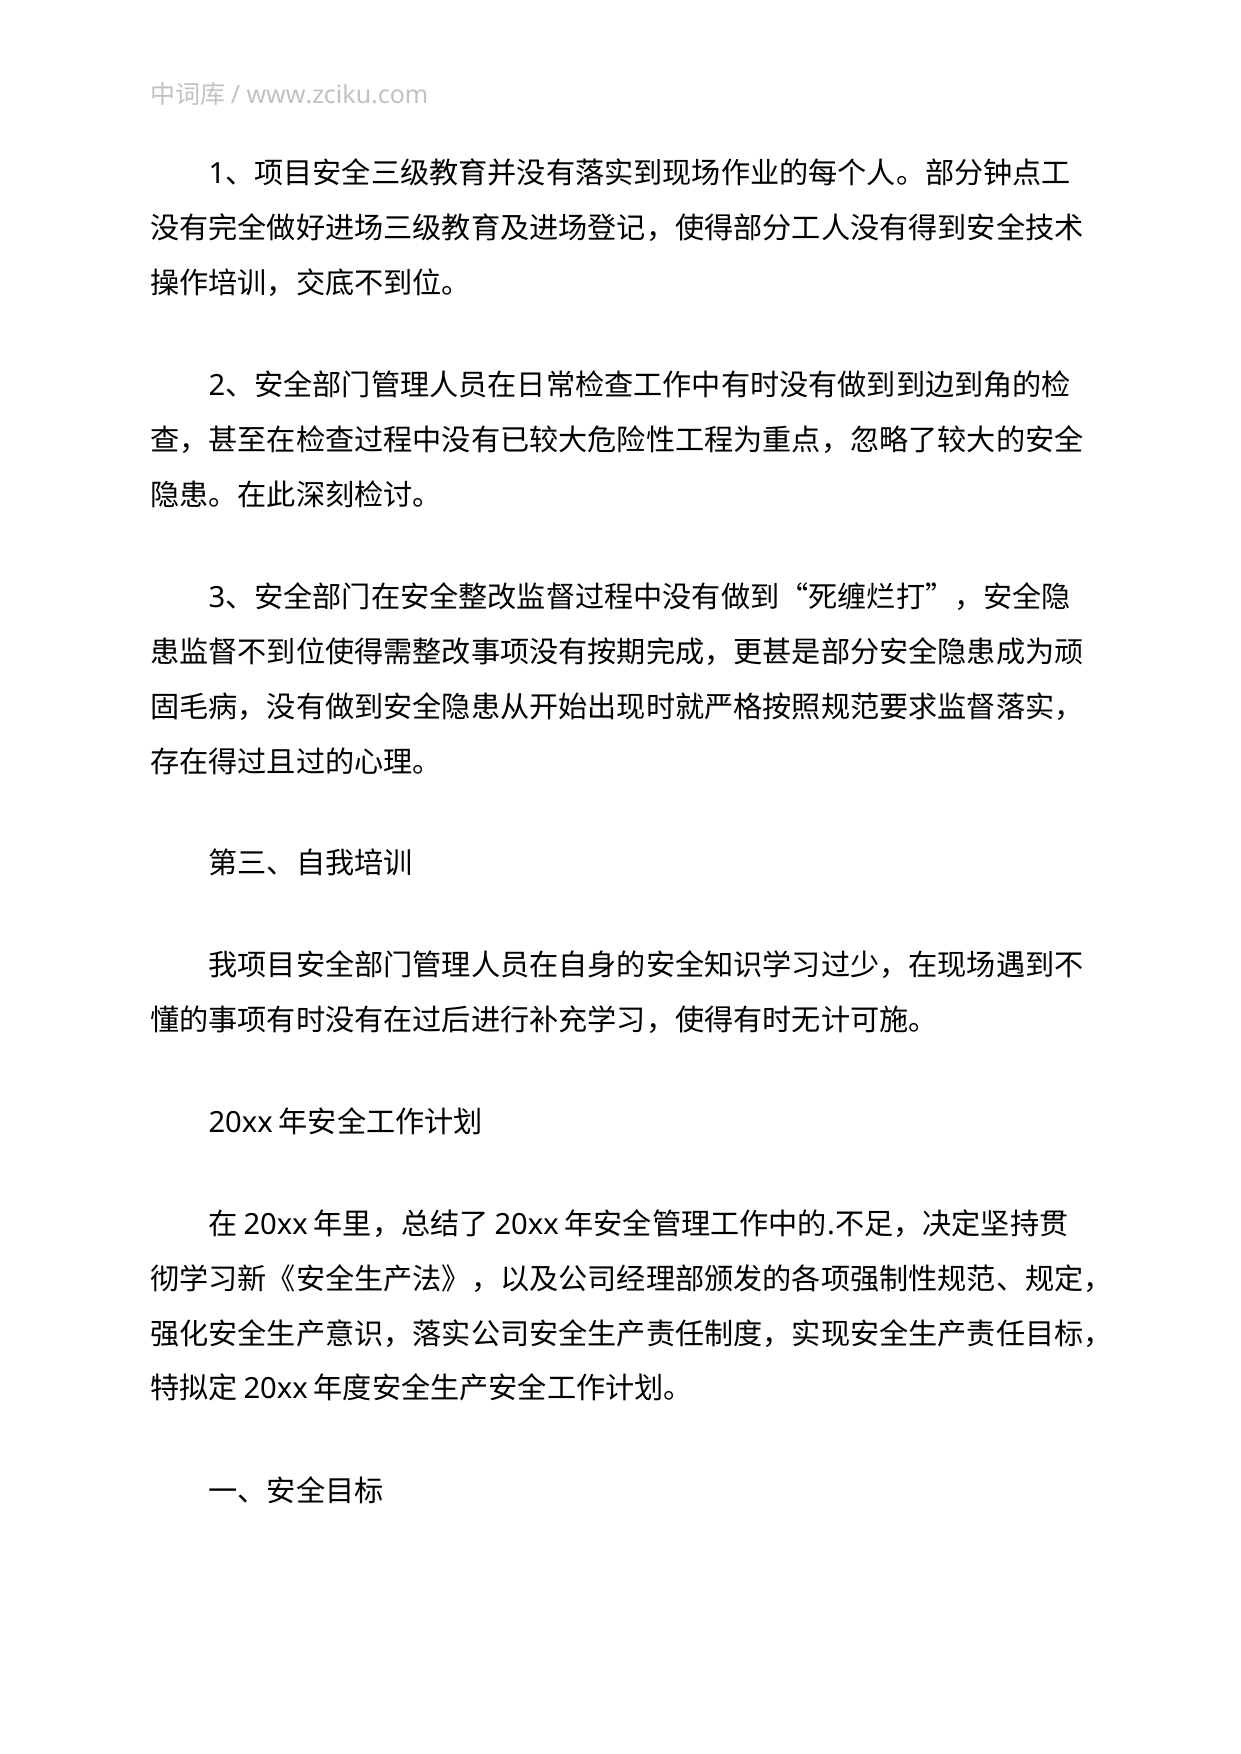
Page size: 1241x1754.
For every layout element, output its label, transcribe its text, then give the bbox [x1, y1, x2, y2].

text 我项目安全部门管理人员在自身的安全知识学习过少，在现场遇到不懂的事项有时没有在过后进行补充学习，使得有时无计可施。 [150, 942, 1090, 1039]
text 在20xx年里，总结了20xx年安全管理工作中的.不足，决定坚持贯彻学习新《安全生产法》，以及公司经理部颁发的各项强制性规范、规定，强化安全生产意识，落实公司安全生产责任制度，实现安全生产责任目标，特拟定20xx年度安全生产安全工作计划。 [150, 1200, 1090, 1407]
text 第三、自我培训 [150, 840, 1090, 882]
text 一、安全目标 [150, 1467, 1090, 1509]
text 2、安全部门管理人员在日常检查工作中有时没有做到到边到角的检查，甚至在检查过程中没有已较大危险性工程为重点，忽略了较大的安全隐患。在此深刻检讨。 [150, 362, 1090, 514]
text 3、安全部门在安全整改监督过程中没有做到“死缠烂打”，安全隐患监督不到位使得需整改事项没有按期完成，更甚是部分安全隐患成为顽固毛病，没有做到安全隐患从开始出现时就严格按照规范要求监督落实，存在得过且过的心理。 [150, 573, 1090, 780]
text 1、项目安全三级教育并没有落实到现场作业的每个人。部分钟点工没有完全做好进场三级教育及进场登记，使得部分工人没有得到安全技术操作培训，交底不到位。 [150, 150, 1090, 302]
text 20xx年安全工作计划 [150, 1098, 1090, 1141]
